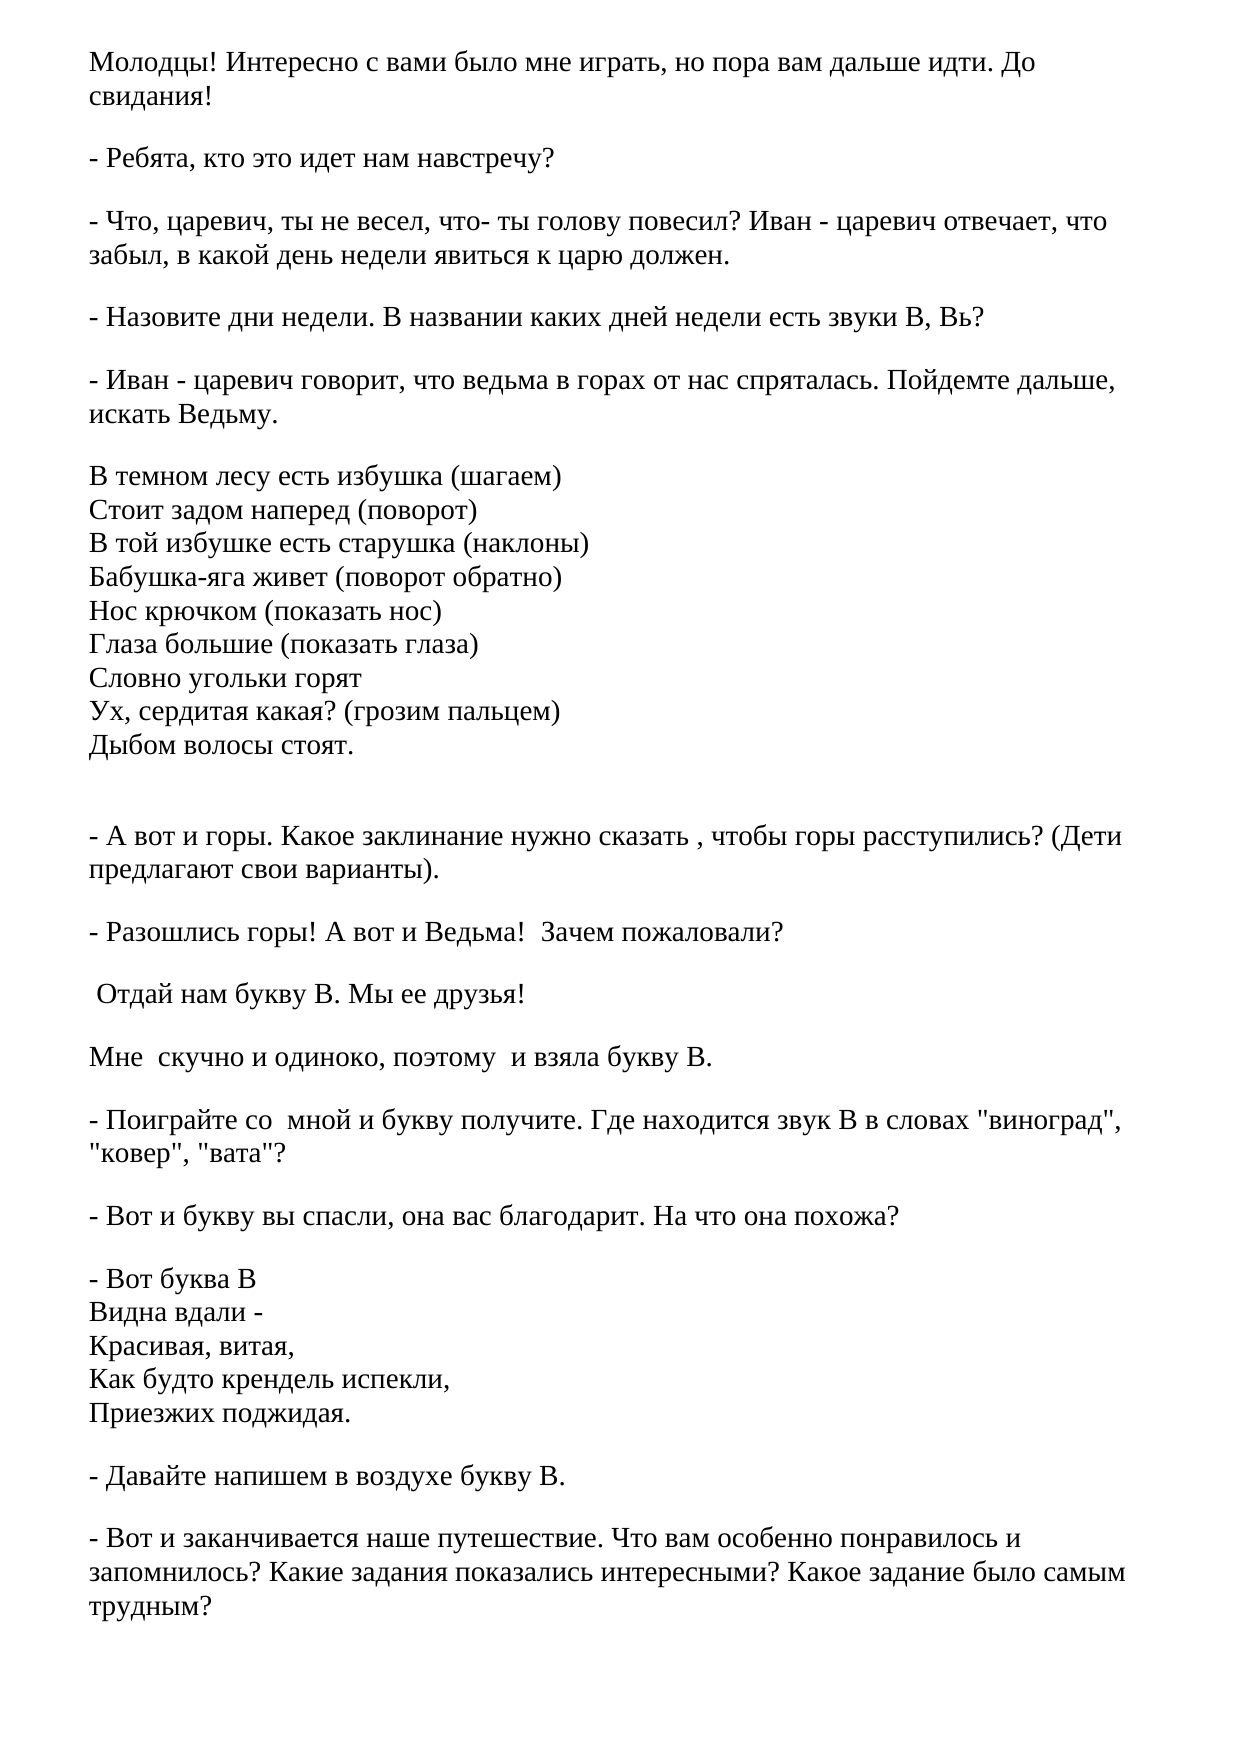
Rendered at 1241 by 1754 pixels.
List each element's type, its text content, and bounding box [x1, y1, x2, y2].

text - Назовите дни недели. В названии каких дней недели есть звуки В, Вь? [89, 299, 1152, 333]
text - А вот и горы. Какое заклинание нужно сказать , чтобы горы расступились? (Дети предлагают свои варианты). [89, 818, 1152, 885]
text - Что, царевич, ты не весел, что- ты голову повесил? Иван - царевич отвечает, что забыл, в какой день недели явиться к царю должен. [89, 203, 1152, 270]
text - Разошлись горы! А вот и Ведьма! Зачем пожаловали? [89, 914, 1152, 947]
text - Ребята, кто это идет нам навстречу? [89, 141, 1152, 174]
text - Вот буква В Видна вдали - Красивая, витая, Как будто крендель испекли, Приезжих поджидая. [89, 1261, 1152, 1429]
text Отдай нам букву В. Мы ее друзья! [89, 977, 1152, 1010]
text Молодцы! Интересно с вами было мне играть, но пора вам дальше идти. До свидания! [89, 44, 1152, 111]
text Мне скучно и одиноко, поэтому и взяла букву В. [89, 1039, 1152, 1073]
text - Вот и заканчивается наше путешествие. Что вам особенно понравилось и запомнилось? Какие задания показались интересными? Какое задание было самым трудным? [89, 1521, 1152, 1621]
text - Поиграйте со мной и букву получите. Где находится звук В в словах "виноград", "ковер", "вата"? [89, 1102, 1152, 1169]
text В темном лесу есть избушка (шагаем) Стоит задом наперед (поворот) В той избушке есть старушка (наклоны) Бабушка-яга живет (поворот обратно) Нос крючком (показать нос) Глаза большие (показать глаза) Словно угольки горят Ух, сердитая какая? (грозим пальцем) [89, 458, 1152, 727]
text - Вот и букву вы спасли, она вас благодарит. На что она похожа? [89, 1198, 1152, 1232]
text - Иван - царевич говорит, что ведьма в горах от нас спряталась. Пойдемте дальше, искать Ведьму. [89, 362, 1152, 429]
text - Давайте напишем в воздухе букву В. [89, 1458, 1152, 1491]
text Дыбом волосы стоят. [89, 727, 1152, 788]
